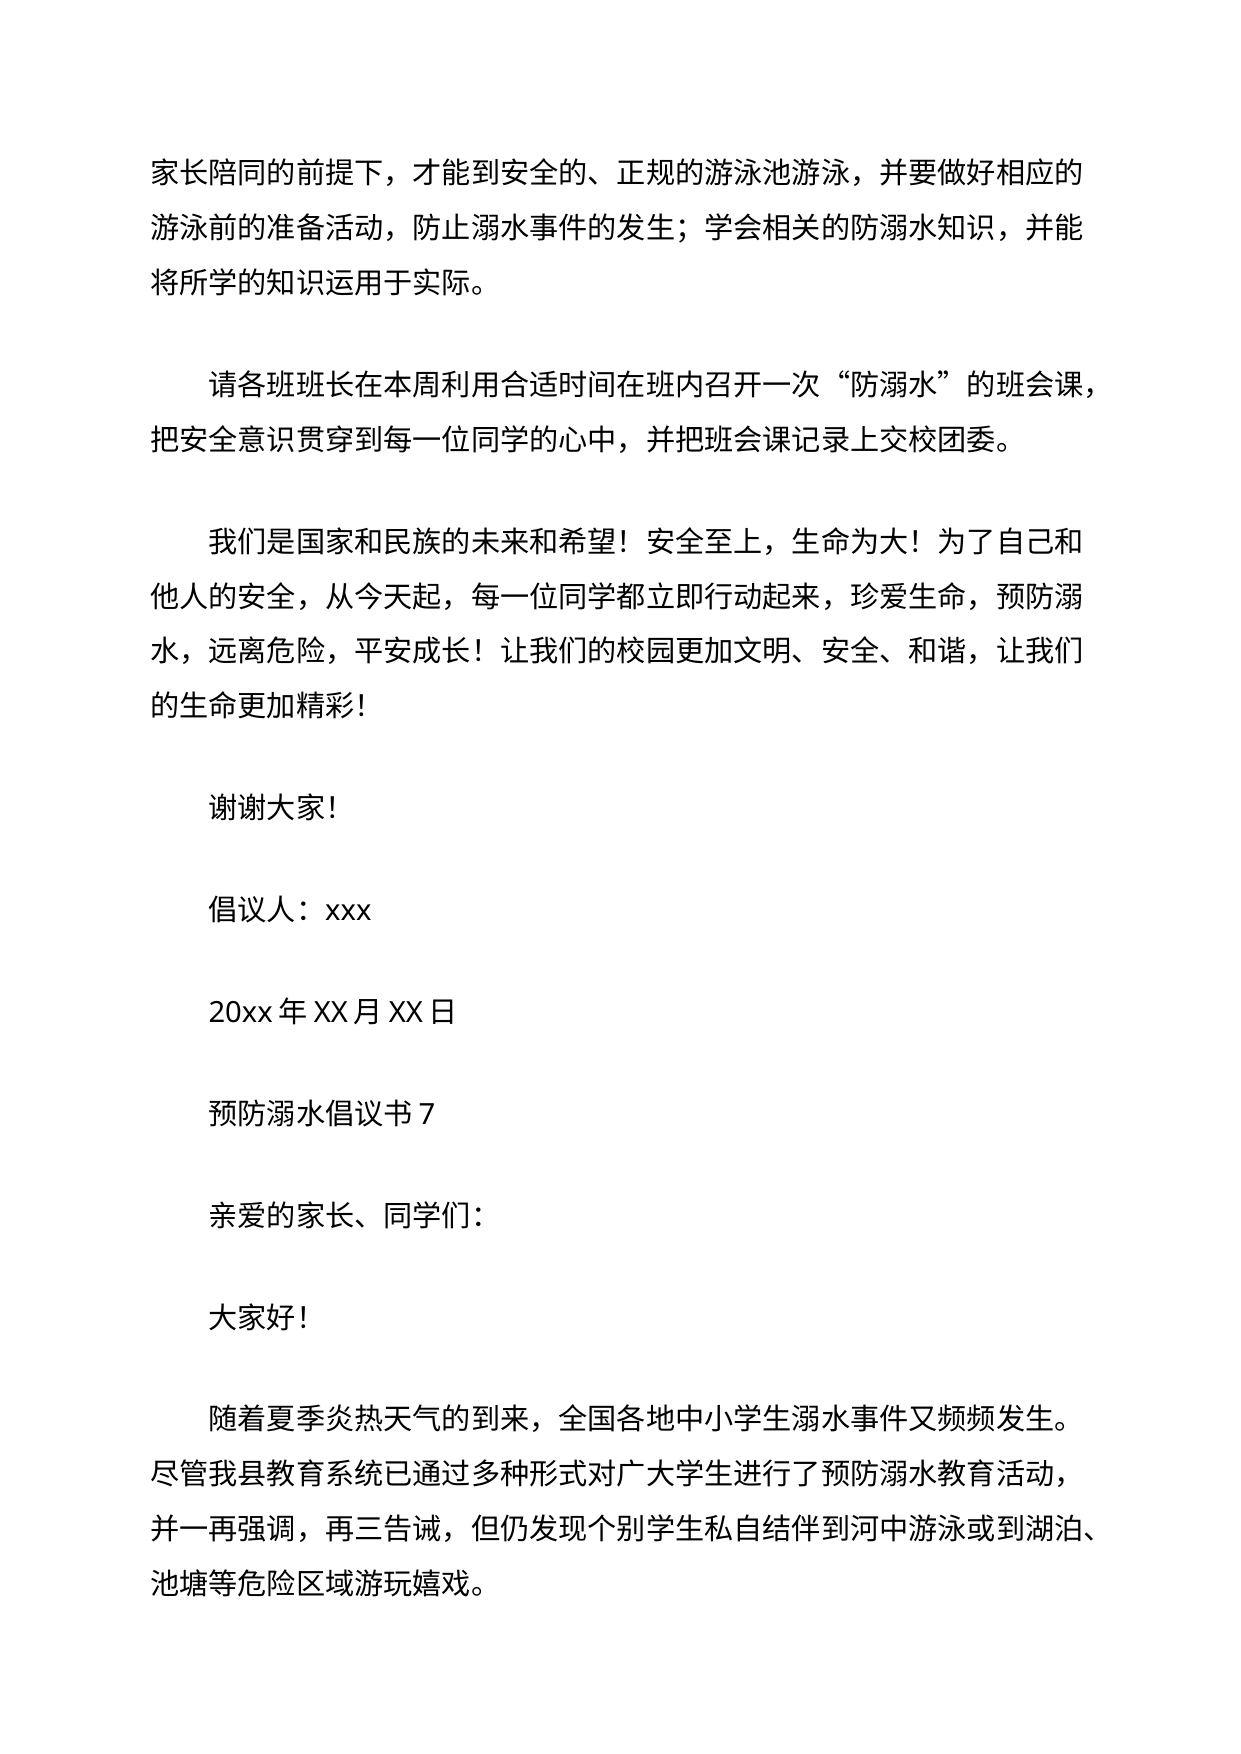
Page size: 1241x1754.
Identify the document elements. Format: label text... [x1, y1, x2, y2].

text 倡议人：xxx [150, 886, 1090, 929]
text 20xx年XX月XX日 [150, 988, 1090, 1031]
text 随着夏季炎热天气的到来，全国各地中小学生溺水事件又频频发生。尽管我县教育系统已通过多种形式对广大学生进行了预防溺水教育活动，并一再强调，再三告诫，但仍发现个别学生私自结伴到河中游泳或到湖泊、池塘等危险区域游玩嬉戏。 [150, 1396, 1090, 1603]
text 请各班班长在本周利用合适时间在班内召开一次“防溺水”的班会课，把安全意识贯穿到每一位同学的心中，并把班会课记录上交校团委。 [150, 362, 1090, 459]
text 谢谢大家！ [150, 785, 1090, 827]
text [150, 150, 1090, 302]
text 大家好！ [150, 1294, 1090, 1336]
text 我们是国家和民族的未来和希望！安全至上，生命为大！为了自己和他人的安全，从今天起，每一位同学都立即行动起来，珍爱生命，预防溺水，远离危险，平安成长！让我们的校园更加文明、安全、和谐，让我们的生命更加精彩！ [150, 518, 1090, 725]
text 亲爱的家长、同学们： [150, 1192, 1090, 1235]
text 预防溺水倡议书7 [150, 1090, 1090, 1133]
